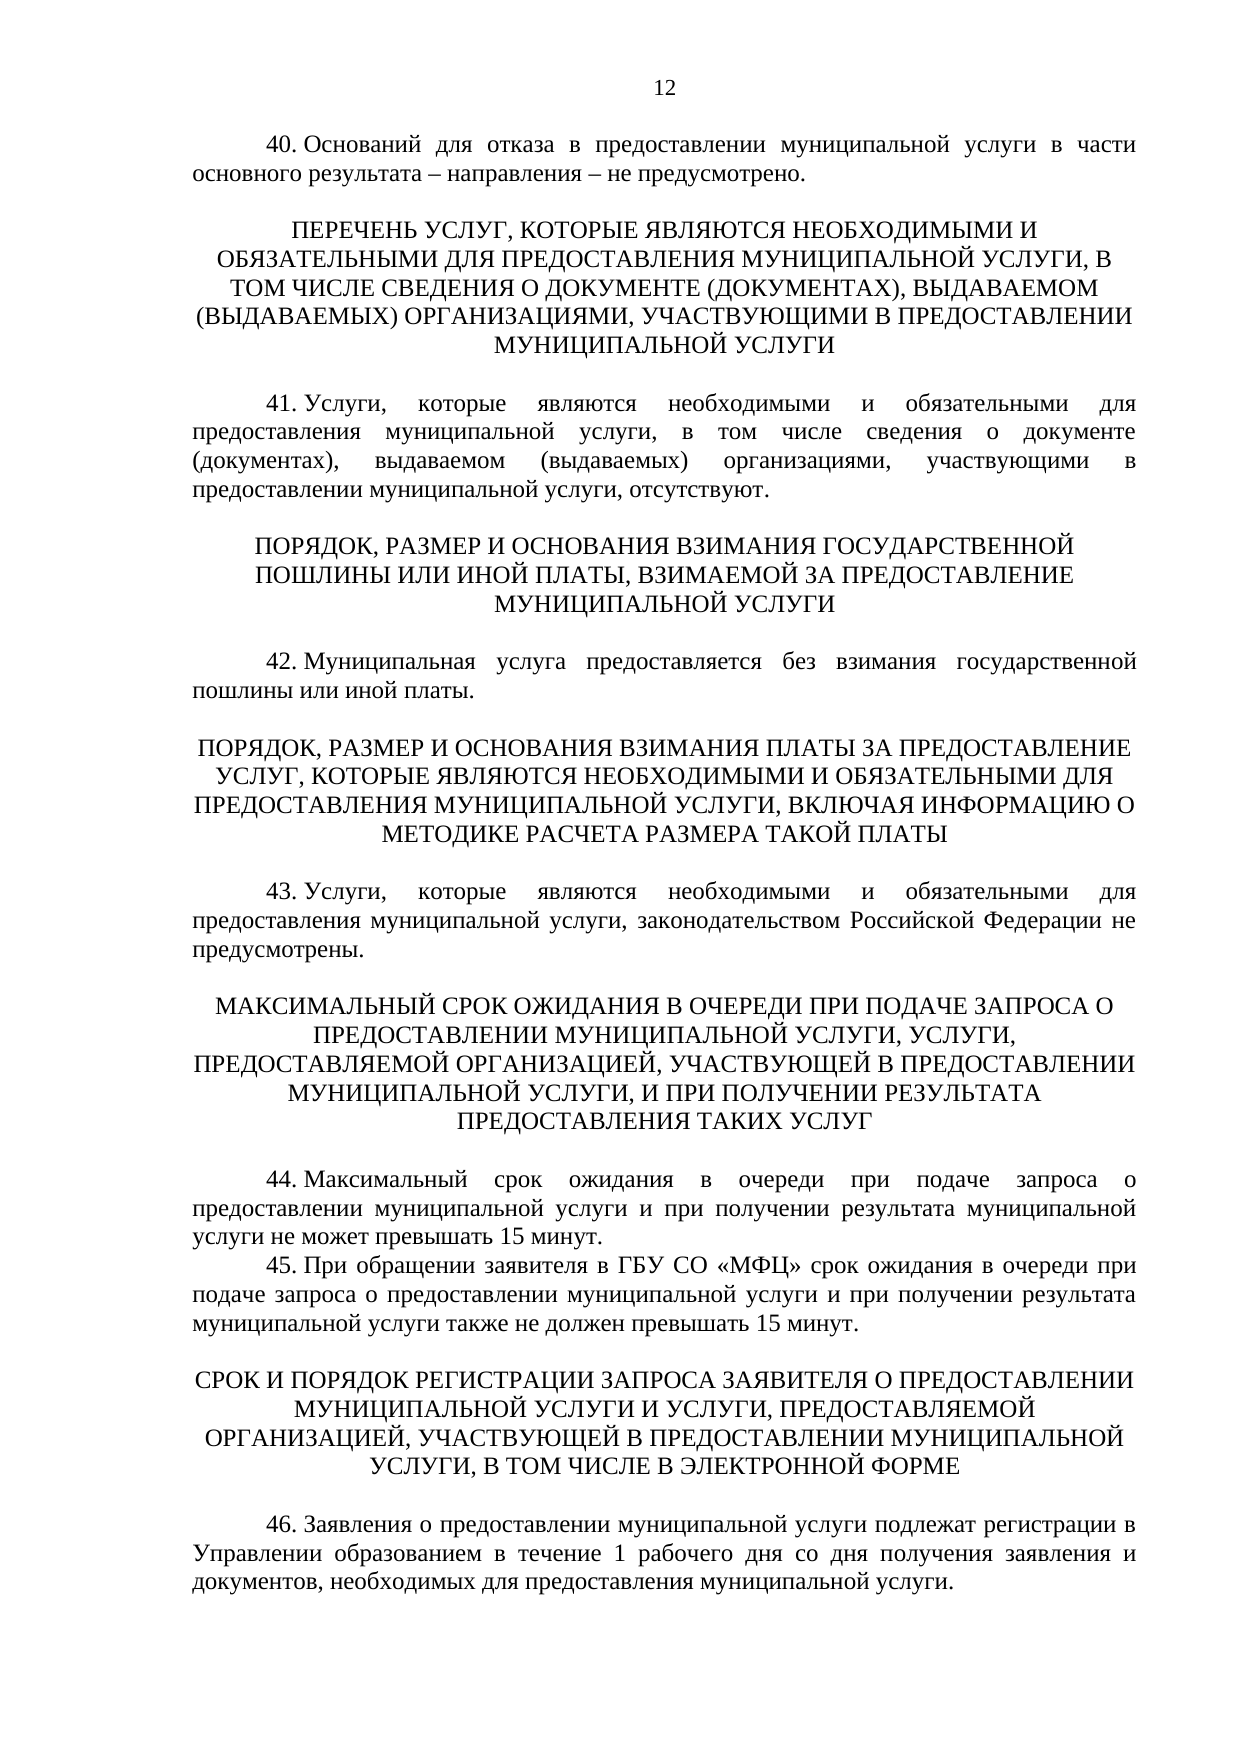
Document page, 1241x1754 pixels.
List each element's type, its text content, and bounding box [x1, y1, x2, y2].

text 44. Максимальный срок ожидания в очереди при подаче запроса о предоставлении муниципальной услуги и при получении результата муниципальной услуги не может превышать 15 минут. [192, 1164, 1137, 1250]
text МАКСИМАЛЬНЫЙ СРОК ОЖИДАНИЯ В ОЧЕРЕДИ ПРИ ПОДАЧЕ ЗАПРОСА О ПРЕДОСТАВЛЕНИИ МУНИЦИПАЛЬНОЙ УСЛУГИ, УСЛУГИ, ПРЕДОСТАВЛЯЕМОЙ ОРГАНИЗАЦИЕЙ, УЧАСТВУЮЩЕЙ В ПРЕДОСТАВЛЕНИИ МУНИЦИПАЛЬНОЙ УСЛУГИ, И ПРИ ПОЛУЧЕНИИ РЕЗУЛЬТАТА ПРЕДОСТАВЛЕНИЯ ТАКИХ УСЛУГ [192, 991, 1137, 1135]
text СРОК И ПОРЯДОК РЕГИСТРАЦИИ ЗАПРОСА ЗАЯВИТЕЛЯ О ПРЕДОСТАВЛЕНИИ МУНИЦИПАЛЬНОЙ УСЛУГИ И УСЛУГИ, ПРЕДОСТАВЛЯЕМОЙ ОРГАНИЗАЦИЕЙ, УЧАСТВУЮЩЕЙ В ПРЕДОСТАВЛЕНИИ МУНИЦИПАЛЬНОЙ УСЛУГИ, В ТОМ ЧИСЛЕ В ЭЛЕКТРОННОЙ ФОРМЕ [192, 1365, 1137, 1480]
text 46. Заявления о предоставлении муниципальной услуги подлежат регистрации в Управлении образованием в течение 1 рабочего дня со дня получения заявления и документов, необходимых для предоставления муниципальной услуги. [192, 1509, 1137, 1595]
text 41. Услуги, которые являются необходимыми и обязательными для предоставления муниципальной услуги, в том числе сведения о документе (документах), выдаваемом (выдаваемых) организациями, участвующими в предоставлении муниципальной услуги, отсутствуют. [192, 388, 1137, 503]
text 42. Муниципальная услуга предоставляется без взимания государственной пошлины или иной платы. [192, 646, 1137, 704]
text 40. Оснований для отказа в предоставлении муниципальной услуги в части основного результата – направления – не предусмотрено. [192, 129, 1137, 186]
text ПОРЯДОК, РАЗМЕР И ОСНОВАНИЯ ВЗИМАНИЯ ГОСУДАРСТВЕННОЙ ПОШЛИНЫ ИЛИ ИНОЙ ПЛАТЫ, ВЗИМАЕМОЙ ЗА ПРЕДОСТАВЛЕНИЕ МУНИЦИПАЛЬНОЙ УСЛУГИ [192, 531, 1137, 618]
text 45. При обращении заявителя в ГБУ СО «МФЦ» срок ожидания в очереди при подаче запроса о предоставлении муниципальной услуги и при получении результата муниципальной услуги также не должен превышать 15 минут. [192, 1250, 1137, 1336]
text ПОРЯДОК, РАЗМЕР И ОСНОВАНИЯ ВЗИМАНИЯ ПЛАТЫ ЗА ПРЕДОСТАВЛЕНИЕ УСЛУГ, КОТОРЫЕ ЯВЛЯЮТСЯ НЕОБХОДИМЫМИ И ОБЯЗАТЕЛЬНЫМИ ДЛЯ ПРЕДОСТАВЛЕНИЯ МУНИЦИПАЛЬНОЙ УСЛУГИ, ВКЛЮЧАЯ ИНФОРМАЦИЮ О МЕТОДИКЕ РАСЧЕТА РАЗМЕРА ТАКОЙ ПЛАТЫ [192, 733, 1137, 848]
text ПЕРЕЧЕНЬ УСЛУГ, КОТОРЫЕ ЯВЛЯЮТСЯ НЕОБХОДИМЫМИ И ОБЯЗАТЕЛЬНЫМИ ДЛЯ ПРЕДОСТАВЛЕНИЯ МУНИЦИПАЛЬНОЙ УСЛУГИ, В ТОМ ЧИСЛЕ СВЕДЕНИЯ О ДОКУМЕНТЕ (ДОКУМЕНТАХ), ВЫДАВАЕМОМ (ВЫДАВАЕМЫХ) ОРГАНИЗАЦИЯМИ, УЧАСТВУЮЩИМИ В ПРЕДОСТАВЛЕНИИ МУНИЦИПАЛЬНОЙ УСЛУГИ [192, 215, 1137, 359]
text 43. Услуги, которые являются необходимыми и обязательными для предоставления муниципальной услуги, законодательством Российской Федерации не предусмотрены. [192, 876, 1137, 963]
